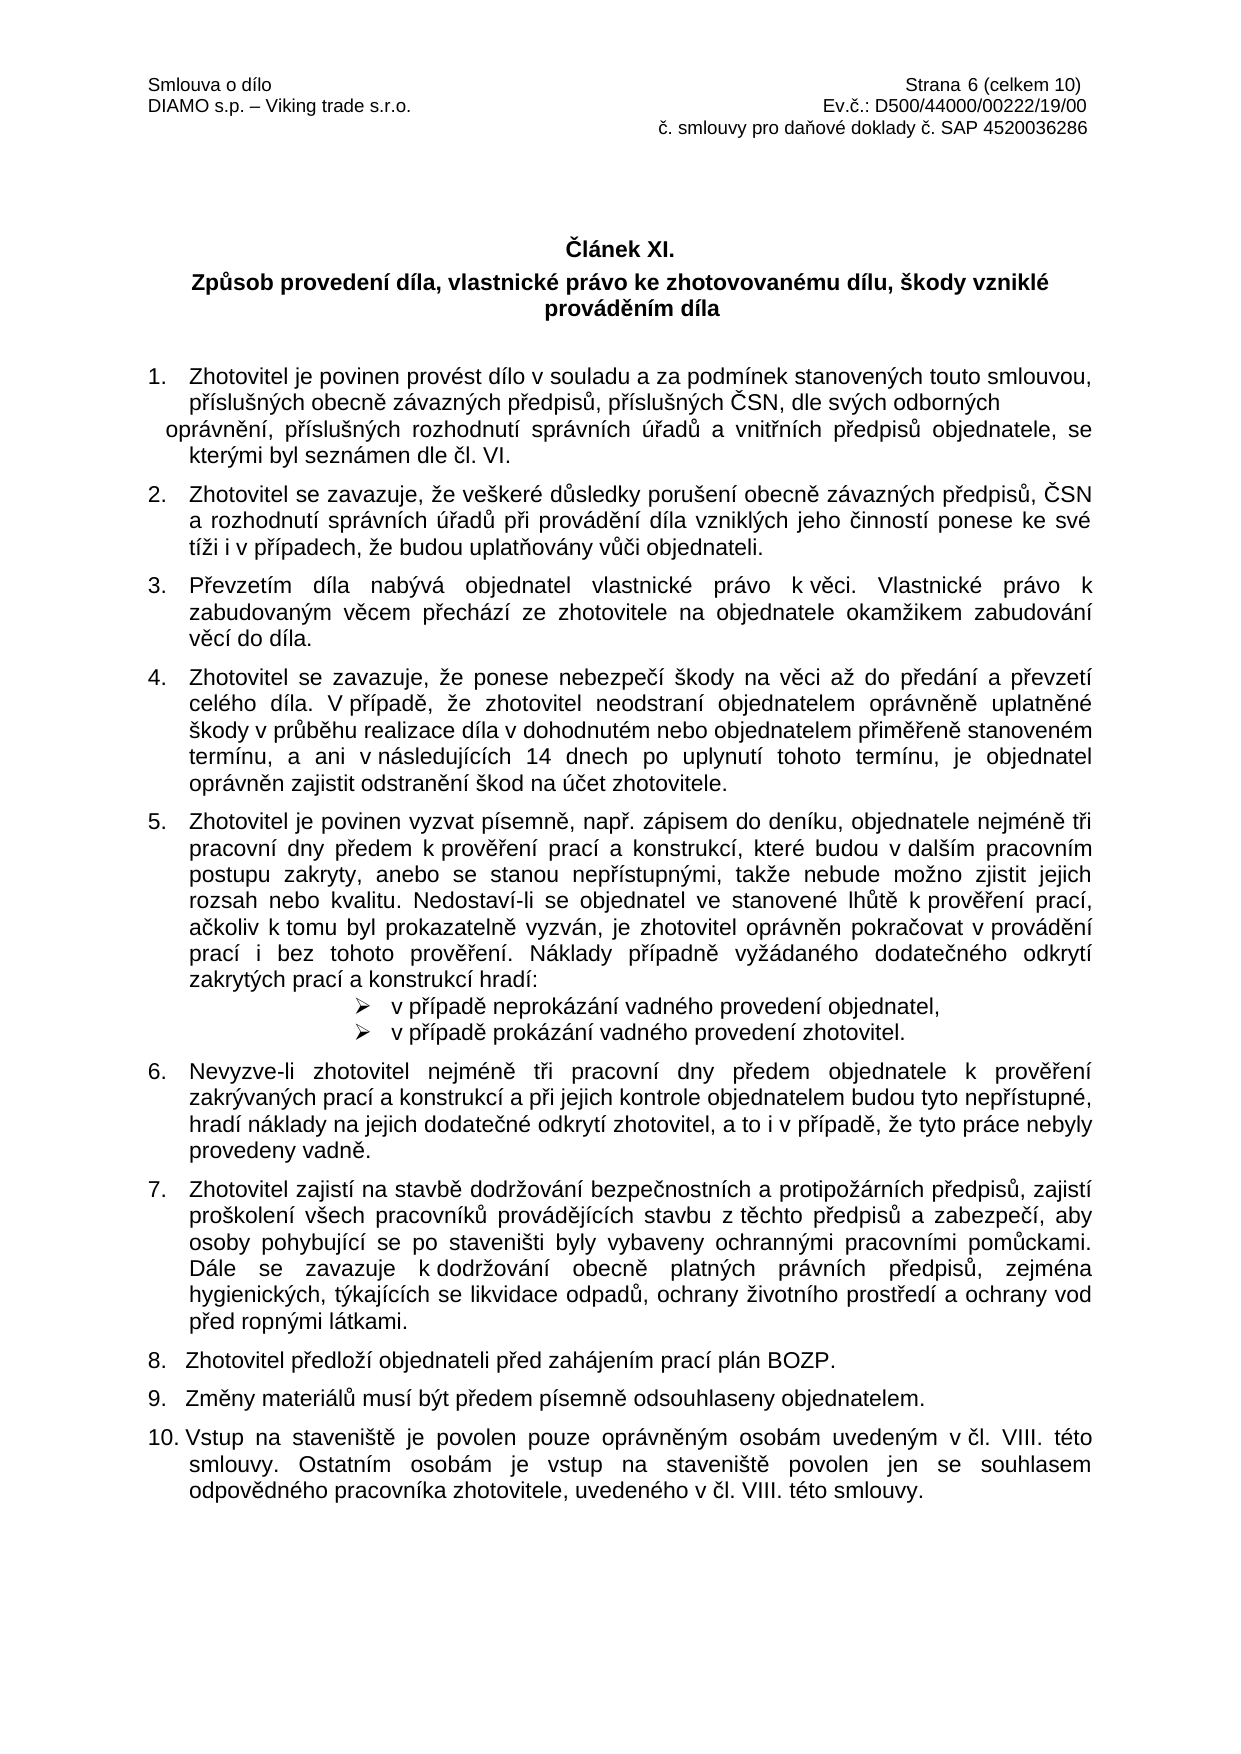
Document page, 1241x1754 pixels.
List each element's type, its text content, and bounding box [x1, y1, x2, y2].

list Zhotovitel předloží objednateli před zahájením prací plán BOZP. [148, 1347, 1093, 1373]
list Změny materiálů musí být předem písemně odsouhlaseny objednatelem. [148, 1385, 1093, 1412]
list Zhotovitel zajistí na stavbě dodržování bezpečnostních a protipožárních předpisů, zajistí proškolení všech pracovníků provádějících stavbu z těchto předpisů a zabezpečí, aby osoby pohybující se po staveništi byly vybaveny ochrannými pracovními pomůckami. Dále se zavazuje k dodržování obecně platných právních předpisů, zejména hygienických, týkajících se likvidace odpadů, ochrany životního prostředí a ochrany vod před ropnými látkami. [148, 1176, 1093, 1334]
list Nevyzve-li zhotovitel nejméně tři pracovní dny předem objednatele k prověření zakrývaných prací a konstrukcí a při jejich kontrole objednatelem budou tyto nepřístupné, hradí náklady na jejich dodatečné odkrytí zhotovitel, a to i v případě, že tyto práce nebyly provedeny vadně. [148, 1058, 1093, 1163]
list v případě neprokázání vadného provedení objednatel, [354, 993, 1093, 1019]
list Zhotovitel se zavazuje, že veškeré důsledky porušení obecně závazných předpisů, ČSN a rozhodnutí správních úřadů při provádění díla vzniklých jeho činností ponese ke své tíži i v případech, že budou uplatňovány vůči objednateli. [148, 481, 1093, 560]
list Zhotovitel je povinen vyzvat písemně, např. zápisem do deníku, objednatele nejméně tři pracovní dny předem k prověření prací a konstrukcí, které budou v dalším pracovním postupu zakryty, anebo se stanou nepřístupnými, takže nebude možno zjistit jejich rozsah nebo kvalitu. Nedostaví-li se objednatel ve stanovené lhůtě k prověření prací, ačkoliv k tomu byl prokazatelně vyzván, je zhotovitel oprávněn pokračovat v provádění prací i bez tohoto prověření. Náklady případně vyžádaného dodatečného odkrytí zakrytých prací a konstrukcí hradí: [148, 808, 1093, 993]
subtitle Způsob provedení díla, vlastnické právo ke zhotovovanému dílu, škody vzniklé prováděním díla [148, 269, 1093, 322]
list Zhotovitel se zavazuje, že ponese nebezpečí škody na věci až do předání a převzetí celého díla. V případě, že zhotovitel neodstraní objednatelem oprávněně uplatněné škody v průběhu realizace díla v dohodnutém nebo objednatelem přiměřeně stanoveném termínu, a ani v následujících 14 dnech po uplynutí tohoto termínu, je objednatel oprávněn zajistit odstranění škod na účet zhotovitele. [148, 664, 1093, 796]
list v případě prokázání vadného provedení zhotovitel. [354, 1019, 1093, 1046]
list Vstup na staveniště je povolen pouze oprávněným osobám uvedeným v čl. VIII. této smlouvy. Ostatním osobám je vstup na staveniště povolen jen se souhlasem odpovědného pracovníka zhotovitele, uvedeného v čl. VIII. této smlouvy. [148, 1424, 1093, 1503]
text oprávnění, příslušných rozhodnutí správních úřadů a vnitřních předpisů objednatele, se kterými byl seznámen dle čl. VI. [165, 416, 1093, 468]
list Zhotovitel je povinen provést dílo v souladu a za podmínek stanovených touto smlouvou, příslušných obecně závazných předpisů, příslušných ČSN, dle svých odborných [148, 363, 1093, 416]
text Článek XI. [148, 236, 1093, 263]
list Převzetím díla nabývá objednatel vlastnické právo k věci. Vlastnické právo k zabudovaným věcem přechází ze zhotovitele na objednatele okamžikem zabudování věcí do díla. [148, 572, 1093, 652]
